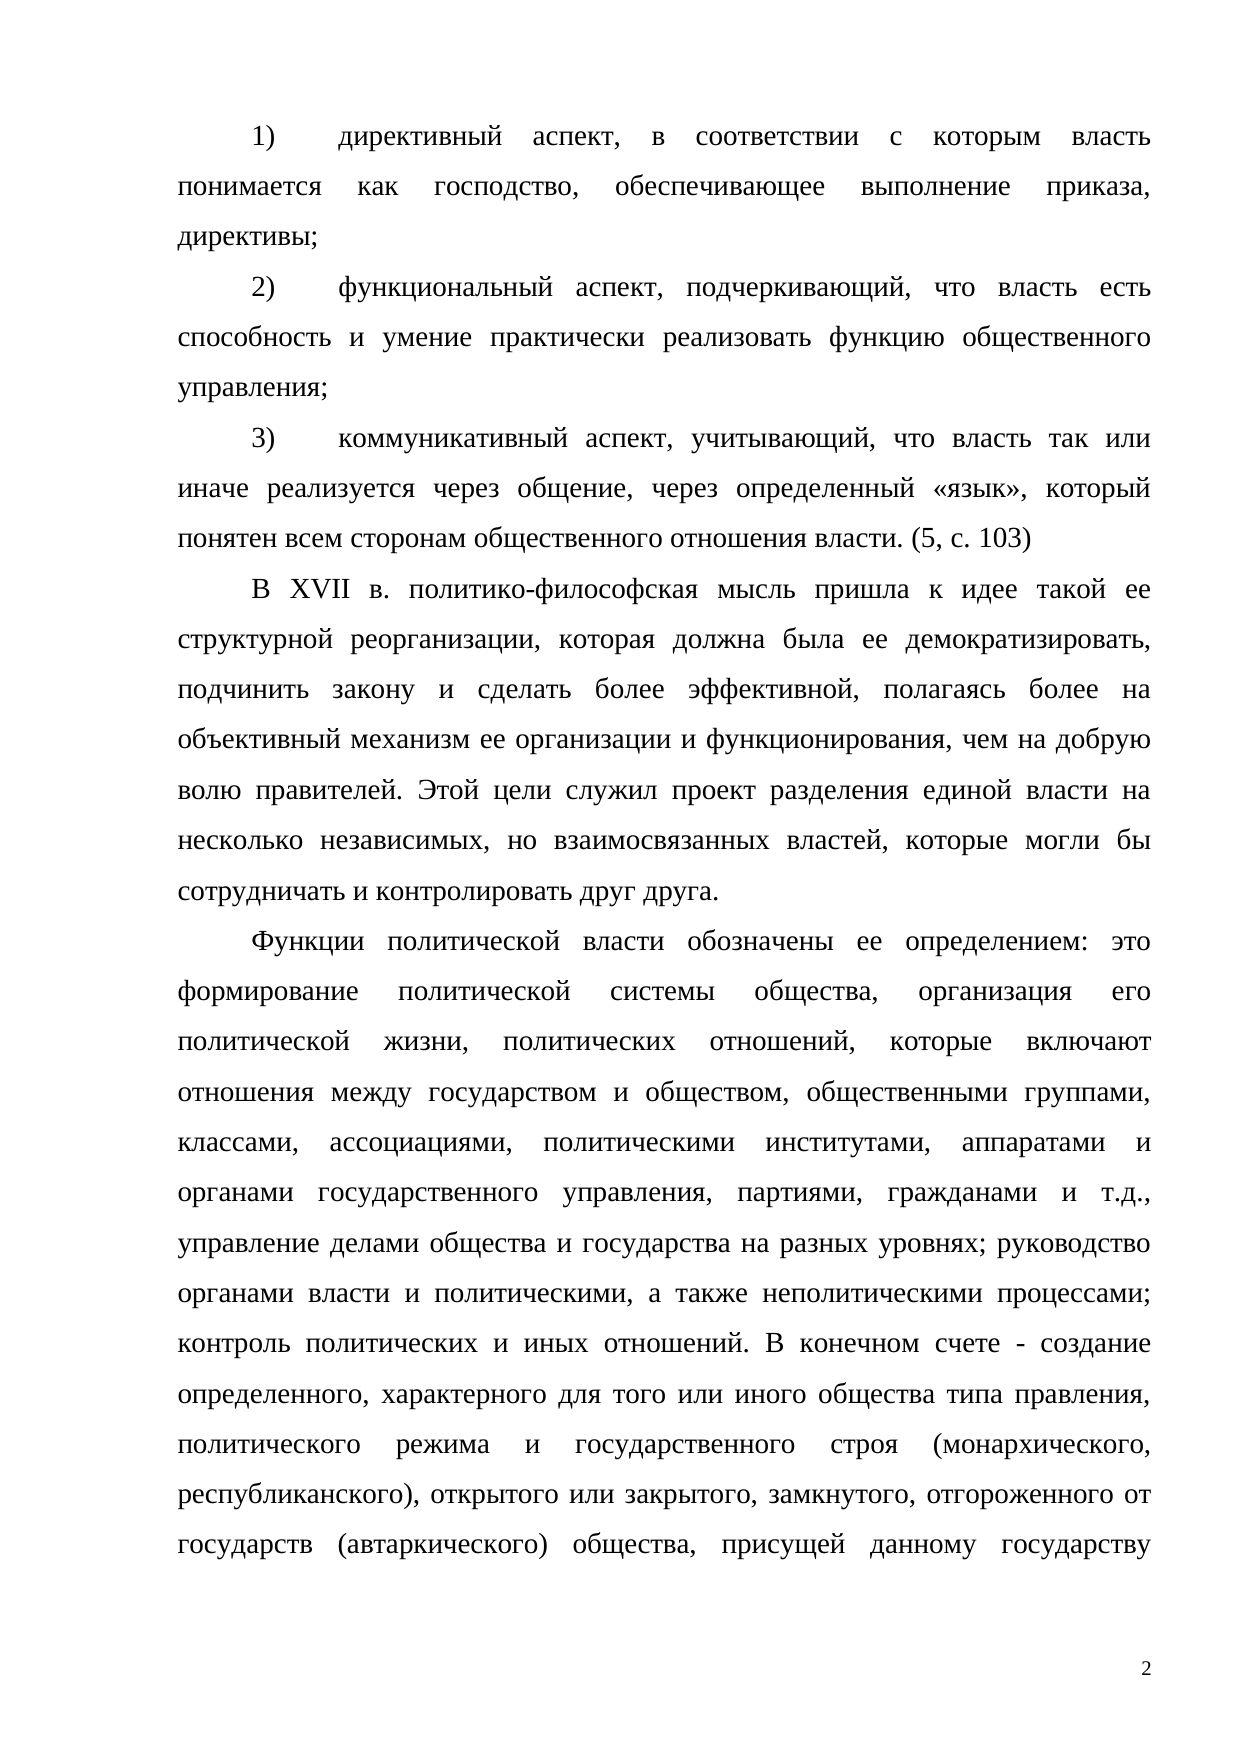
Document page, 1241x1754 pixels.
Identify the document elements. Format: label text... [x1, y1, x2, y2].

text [177, 923, 1152, 1560]
list директивный аспект, в соответствии с которым власть понимается как господство, обеспечивающее выполнение приказа, директивы; [177, 118, 1152, 252]
text В XVII в. политико-философская мысль пришла к идее такой ее структурной реорганизации, которая должна была ее демократизировать, подчинить закону и сделать более эффективной, полагаясь более на объективный механизм ее организации и функционирования, чем на добрую волю правителей. Этой цели служил проект разделения единой власти на несколько независимых, но взаимосвязанных властей, которые могли бы сотрудничать и контролировать друг друга. [177, 571, 1152, 906]
list коммуникативный аспект, учитывающий, что власть так или иначе реализуется через общение, через определенный «язык», который понятен всем сторонам общественного отношения власти. (5, с. 103) [177, 420, 1152, 554]
list функциональный аспект, подчеркивающий, что власть есть способность и умение практически реализовать функцию общественного управления; [177, 269, 1152, 403]
